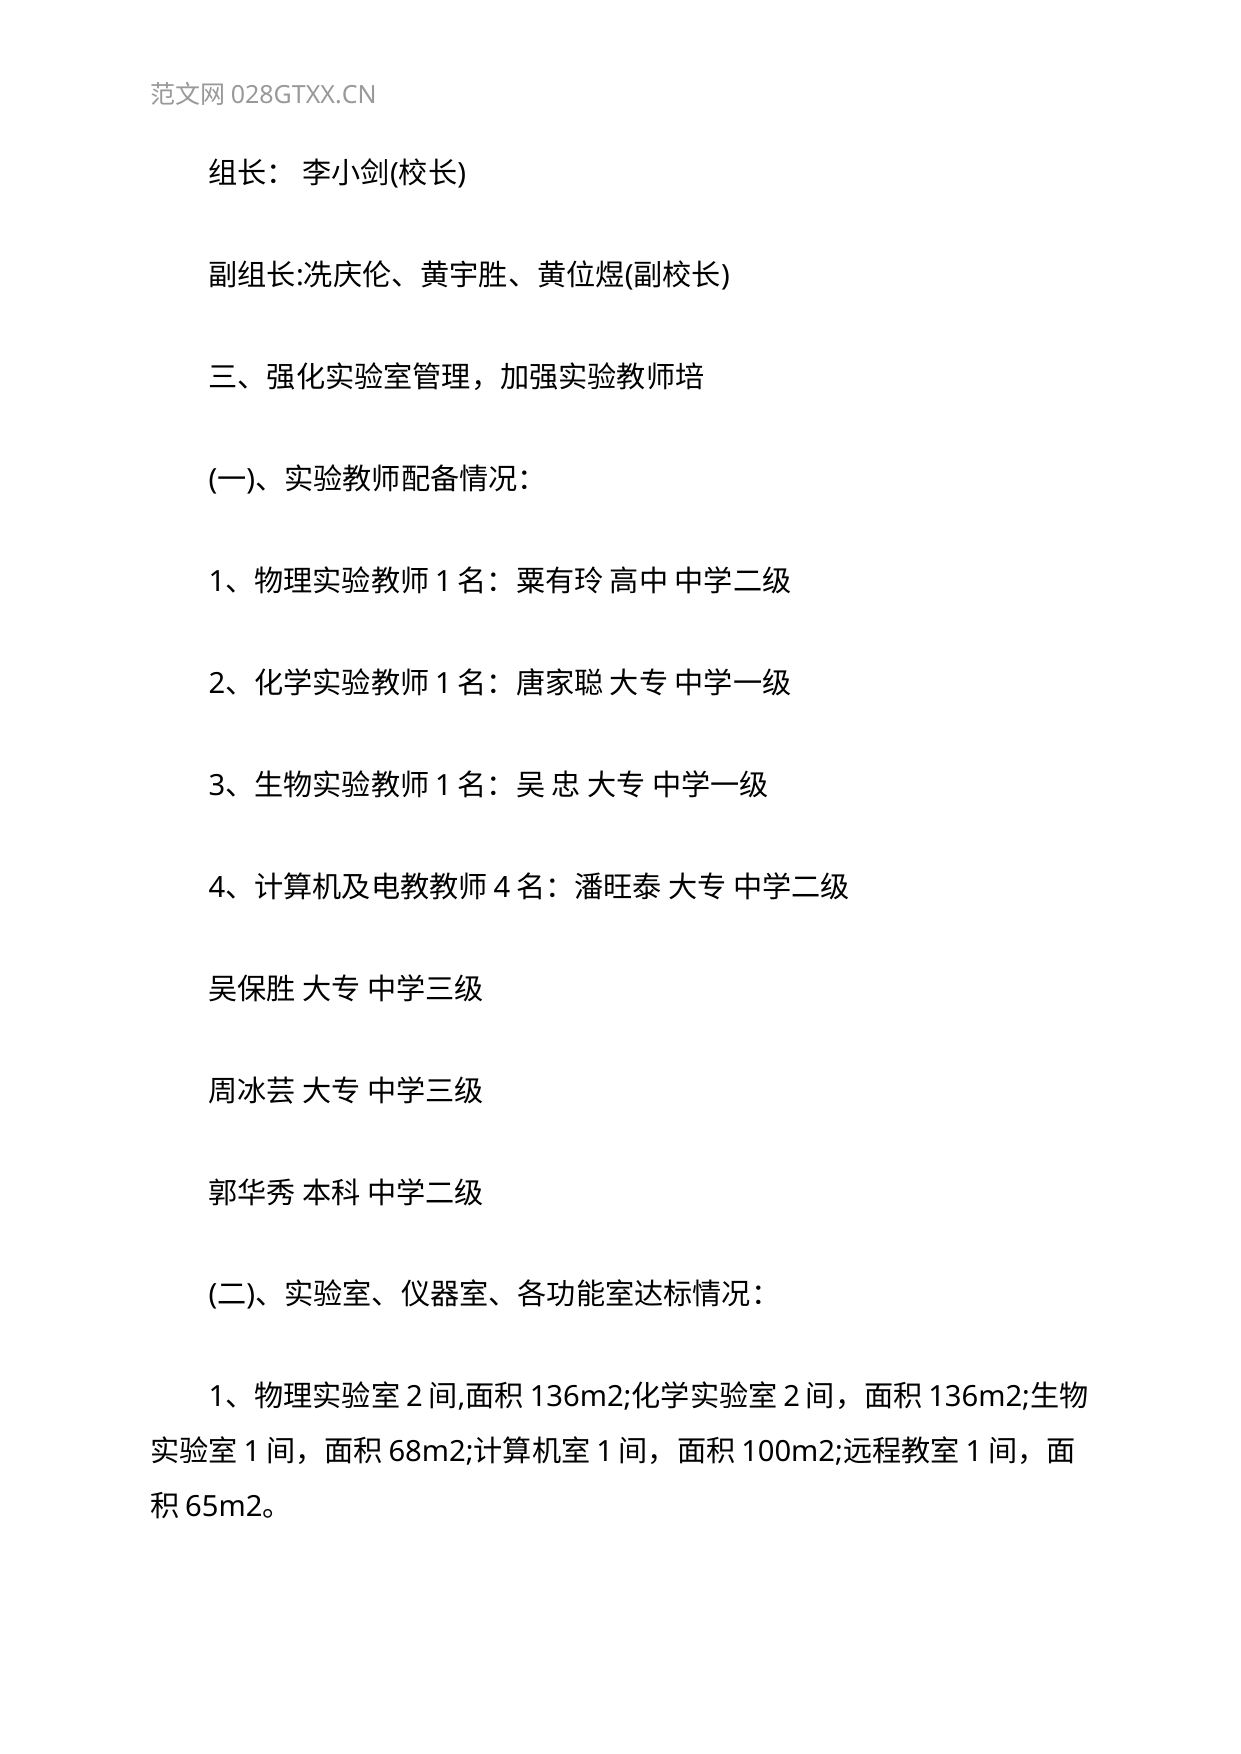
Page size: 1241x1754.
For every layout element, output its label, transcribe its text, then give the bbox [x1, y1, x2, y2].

text 3、生物实验教师1名：吴 忠 大专 中学一级 [150, 762, 1090, 804]
text 郭华秀 本科 中学二级 [150, 1169, 1090, 1211]
text 1、物理实验教师1名：粟有玲 高中 中学二级 [150, 558, 1090, 600]
text 周冰芸 大专 中学三级 [150, 1067, 1090, 1110]
text 三、强化实验室管理，加强实验教师培 [150, 354, 1090, 396]
text 副组长:冼庆伦、黄宇胜、黄位煜(副校长) [150, 252, 1090, 294]
text 组长： 李小剑(校长) [150, 150, 1090, 192]
text 4、计算机及电教教师4名：潘旺泰 大专 中学二级 [150, 864, 1090, 906]
text (二)、实验室、仪器室、各功能室达标情况： [150, 1271, 1090, 1313]
text 吴保胜 大专 中学三级 [150, 966, 1090, 1008]
text 1、物理实验室2间,面积136m2;化学实验室2间，面积136m2;生物实验室1间，面积68m2;计算机室1间，面积100m2;远程教室1间，面积65m2。 [150, 1373, 1090, 1525]
text (一)、实验教师配备情况： [150, 456, 1090, 498]
text 2、化学实验教师1名：唐家聪 大专 中学一级 [150, 660, 1090, 702]
